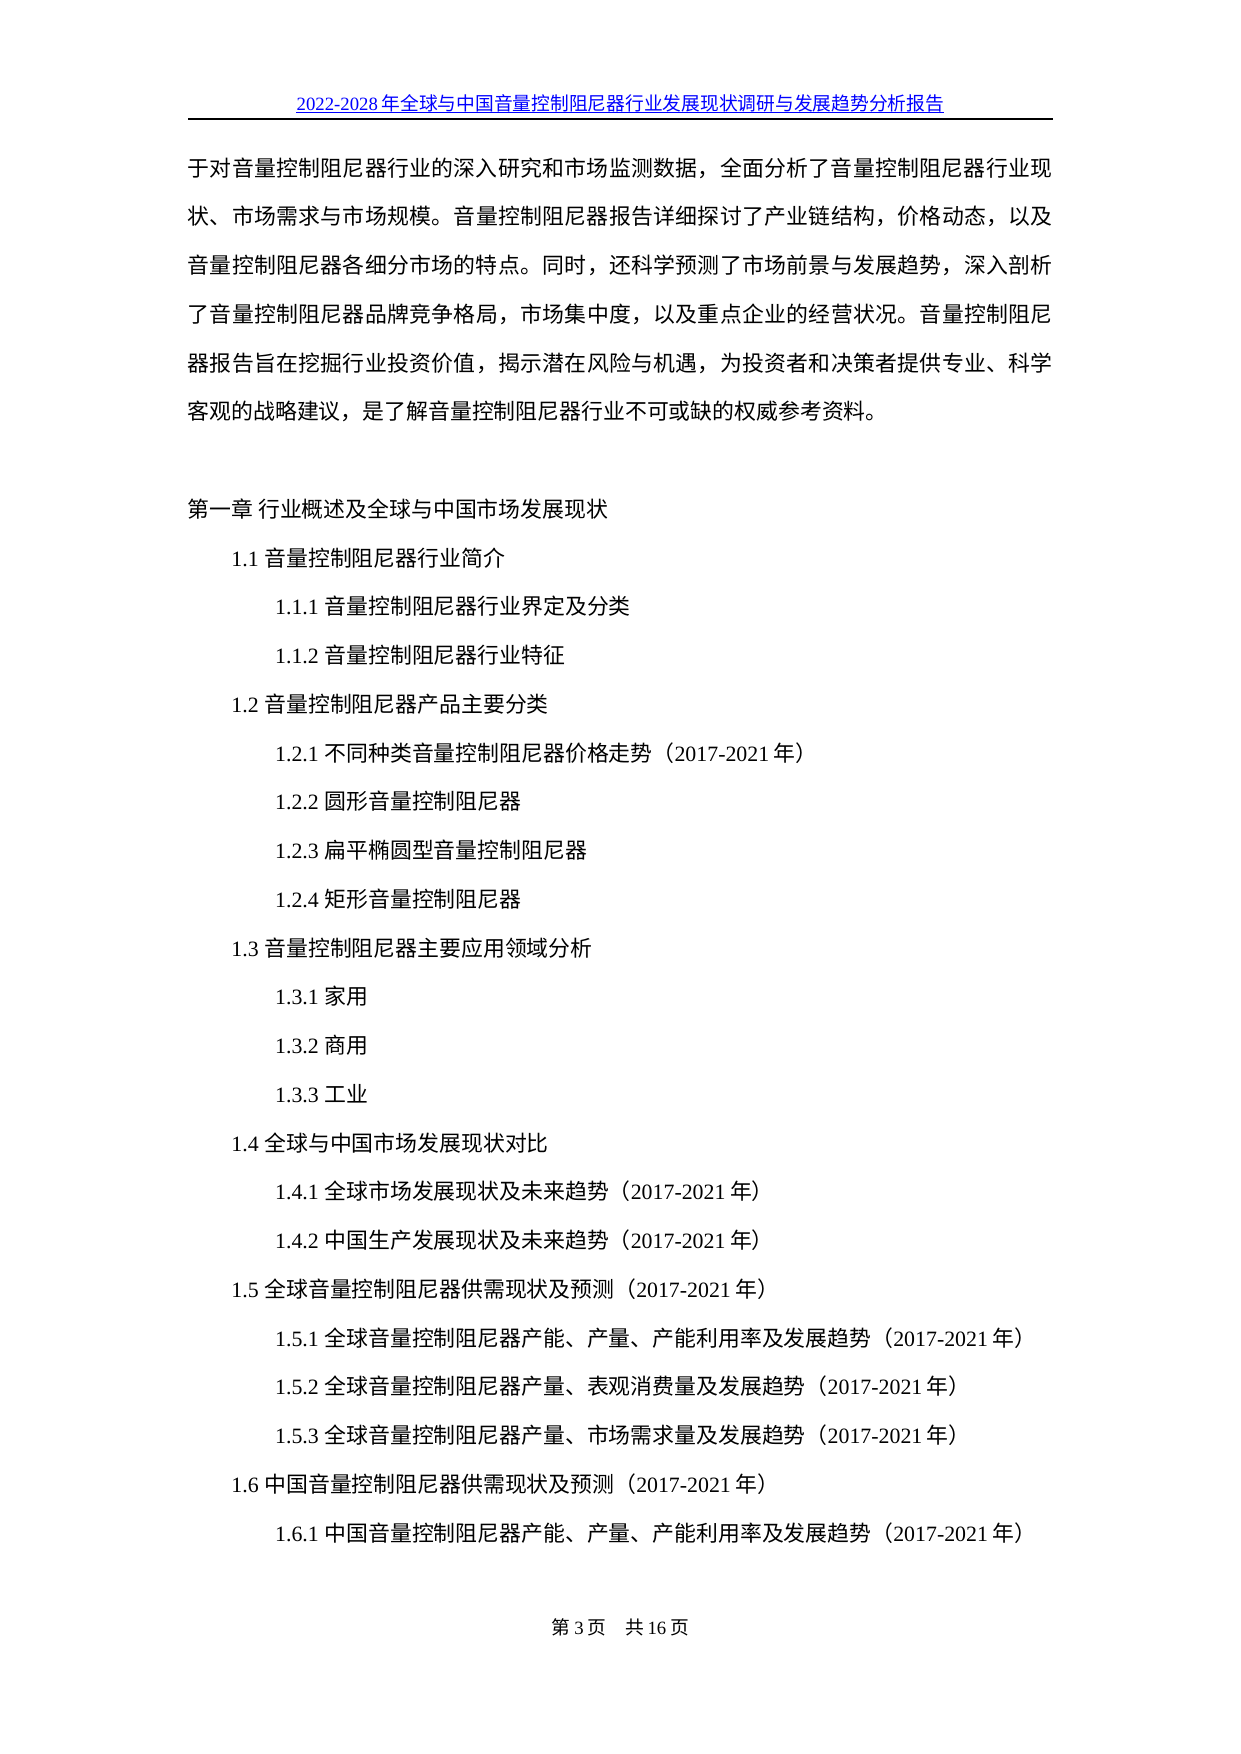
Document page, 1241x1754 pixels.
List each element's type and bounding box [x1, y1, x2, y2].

text [187, 150, 1053, 1548]
